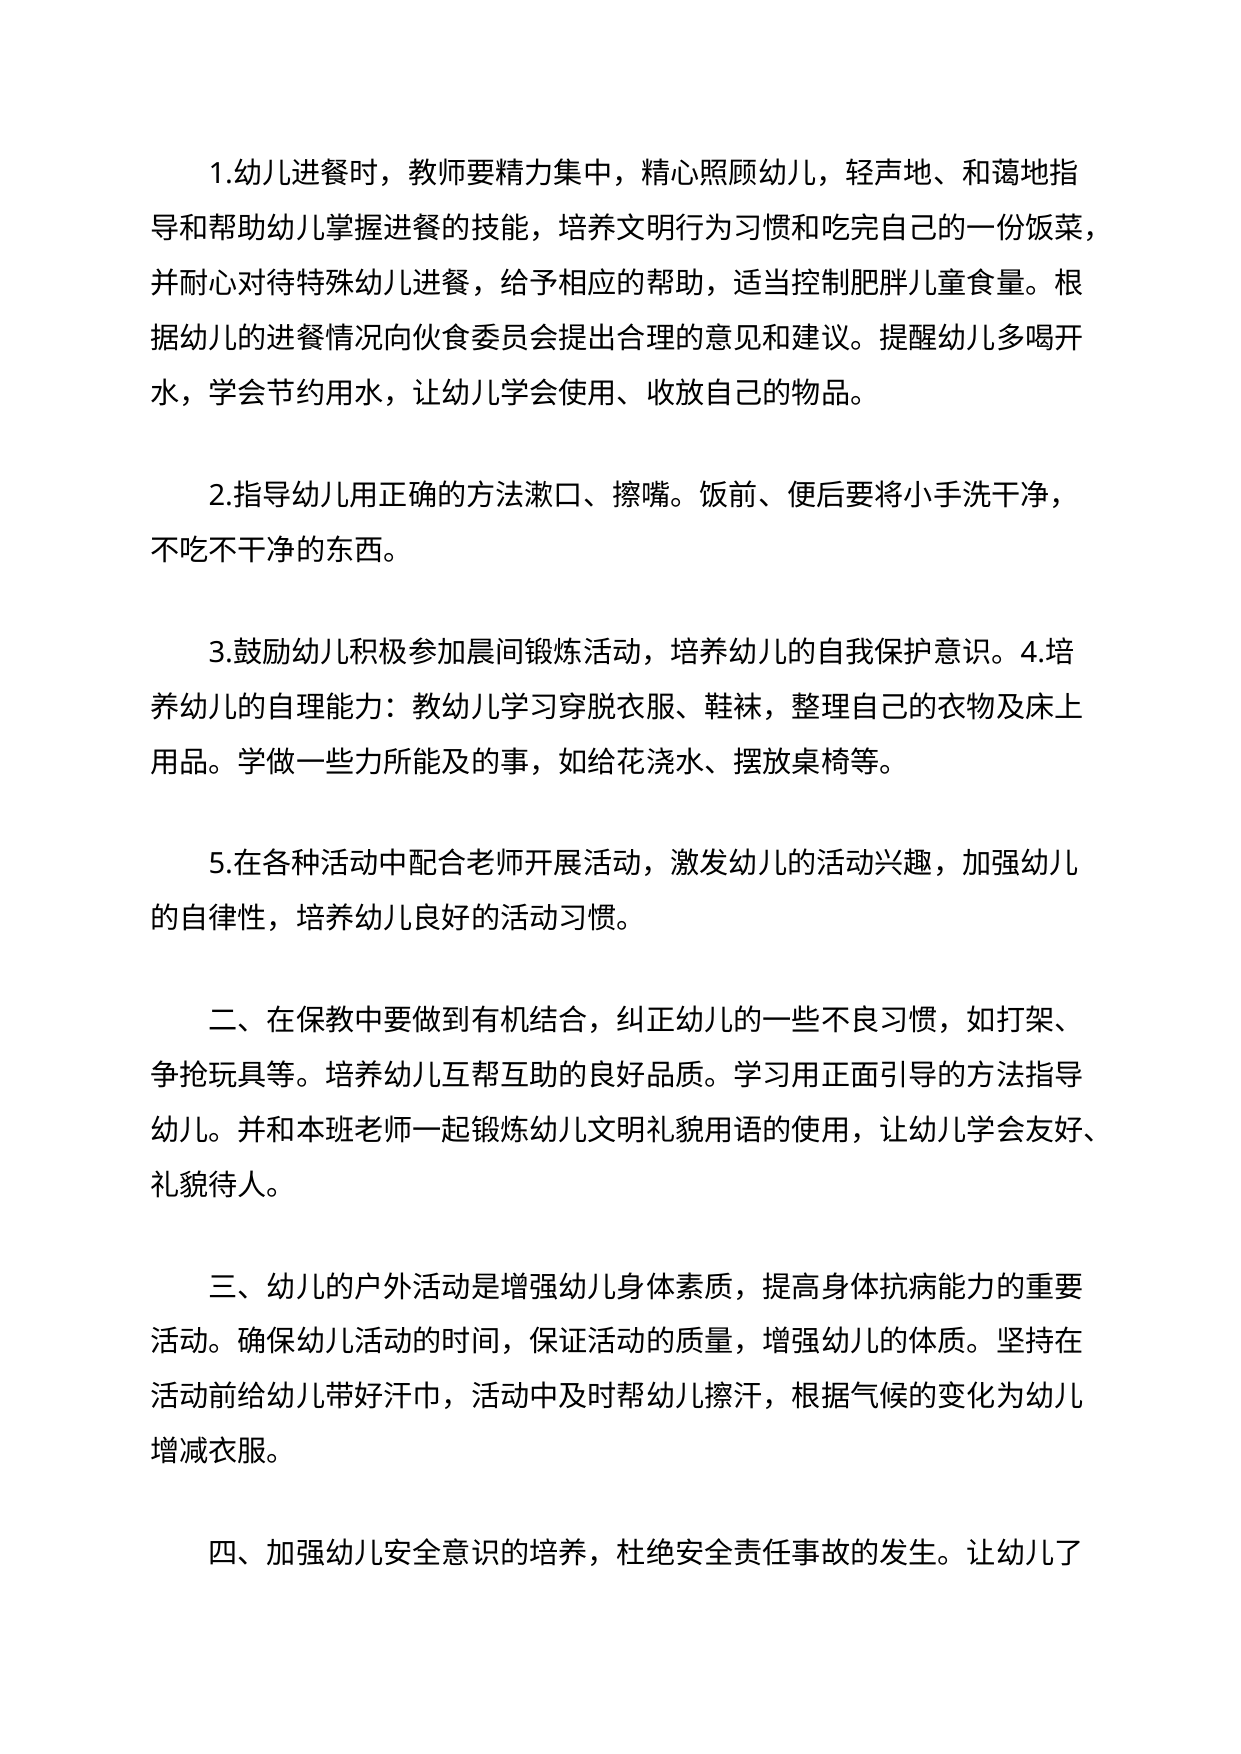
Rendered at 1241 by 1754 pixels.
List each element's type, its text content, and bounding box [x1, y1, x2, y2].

text 3.鼓励幼儿积极参加晨间锻炼活动，培养幼儿的自我保护意识。4.培养幼儿的自理能力：教幼儿学习穿脱衣服、鞋袜，整理自己的衣物及床上用品。学做一些力所能及的事，如给花浇水、摆放桌椅等。 [150, 628, 1090, 780]
text 5.在各种活动中配合老师开展活动，激发幼儿的活动兴趣，加强幼儿的自律性，培养幼儿良好的活动习惯。 [150, 840, 1090, 937]
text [150, 1529, 1090, 1572]
text 三、幼儿的户外活动是增强幼儿身体素质，提高身体抗病能力的重要活动。确保幼儿活动的时间，保证活动的质量，增强幼儿的体质。坚持在活动前给幼儿带好汗巾，活动中及时帮幼儿擦汗，根据气候的变化为幼儿增减衣服。 [150, 1263, 1090, 1470]
text 2.指导幼儿用正确的方法漱口、擦嘴。饭前、便后要将小手洗干净，不吃不干净的东西。 [150, 471, 1090, 569]
text 二、在保教中要做到有机结合，纠正幼儿的一些不良习惯，如打架、争抢玩具等。培养幼儿互帮互助的良好品质。学习用正面引导的方法指导幼儿。并和本班老师一起锻炼幼儿文明礼貌用语的使用，让幼儿学会友好、礼貌待人。 [150, 997, 1090, 1204]
text 1.幼儿进餐时，教师要精力集中，精心照顾幼儿，轻声地、和蔼地指导和帮助幼儿掌握进餐的技能，培养文明行为习惯和吃完自己的一份饭菜，并耐心对待特殊幼儿进餐，给予相应的帮助，适当控制肥胖儿童食量。根据幼儿的进餐情况向伙食委员会提出合理的意见和建议。提醒幼儿多喝开水，学会节约用水，让幼儿学会使用、收放自己的物品。 [150, 150, 1090, 412]
